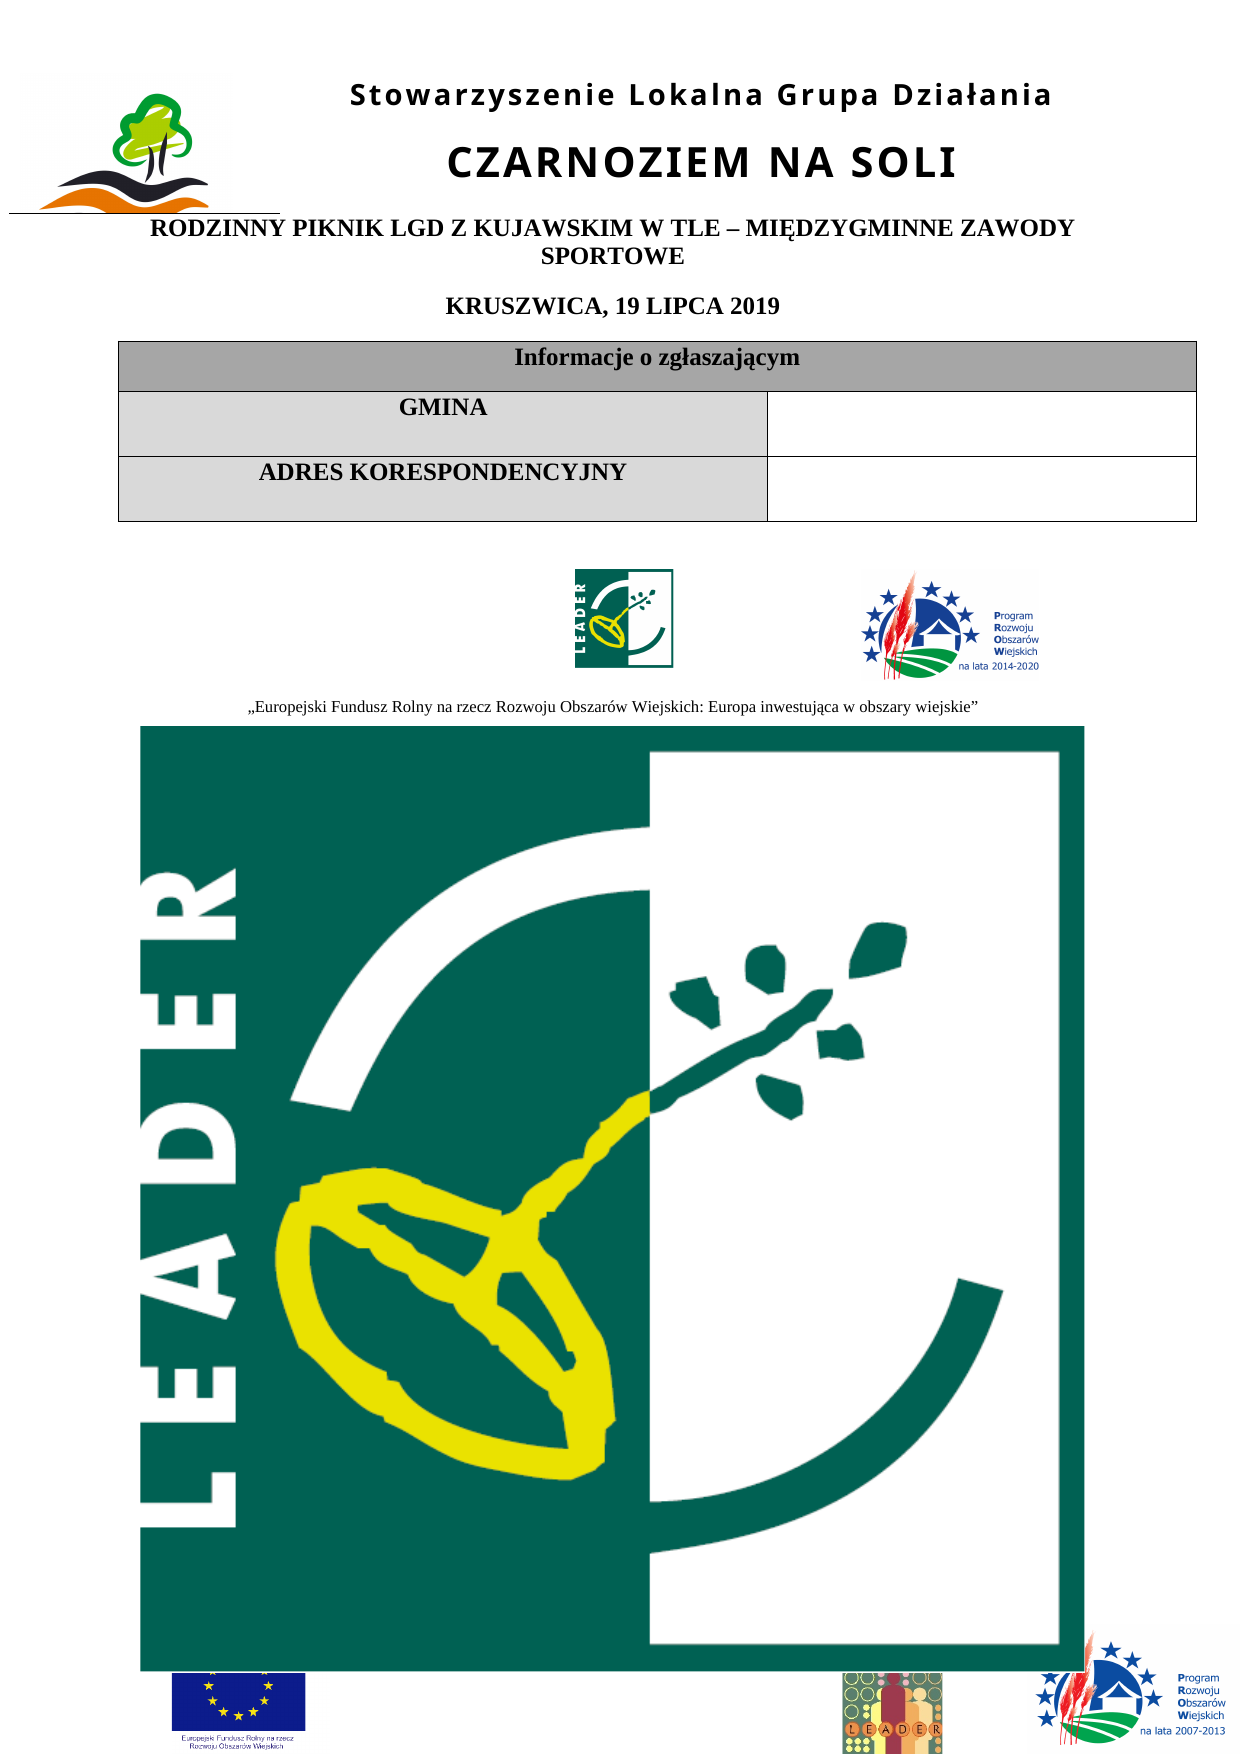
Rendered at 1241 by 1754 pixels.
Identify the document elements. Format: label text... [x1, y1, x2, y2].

table_cell ADRES KORESPONDENCYJNY [119, 457, 767, 521]
table_cell [768, 457, 1196, 521]
table_cell [768, 392, 1196, 456]
picture [140, 726, 1240, 1754]
picture [20, 73, 233, 213]
table_header Informacje o zgłaszającym [119, 342, 1196, 391]
text RODZINNY PIKNIK LGD Z KUJAWSKIM W TLE – MIĘDZYGMINNE ZAWODY SPORTOWE [103, 213, 1122, 270]
table_cell GMINA [119, 392, 767, 456]
picture [575, 569, 674, 668]
text KRUSZWICA, 19 LIPCA 2019 [103, 291, 1122, 320]
picture [861, 569, 1039, 681]
